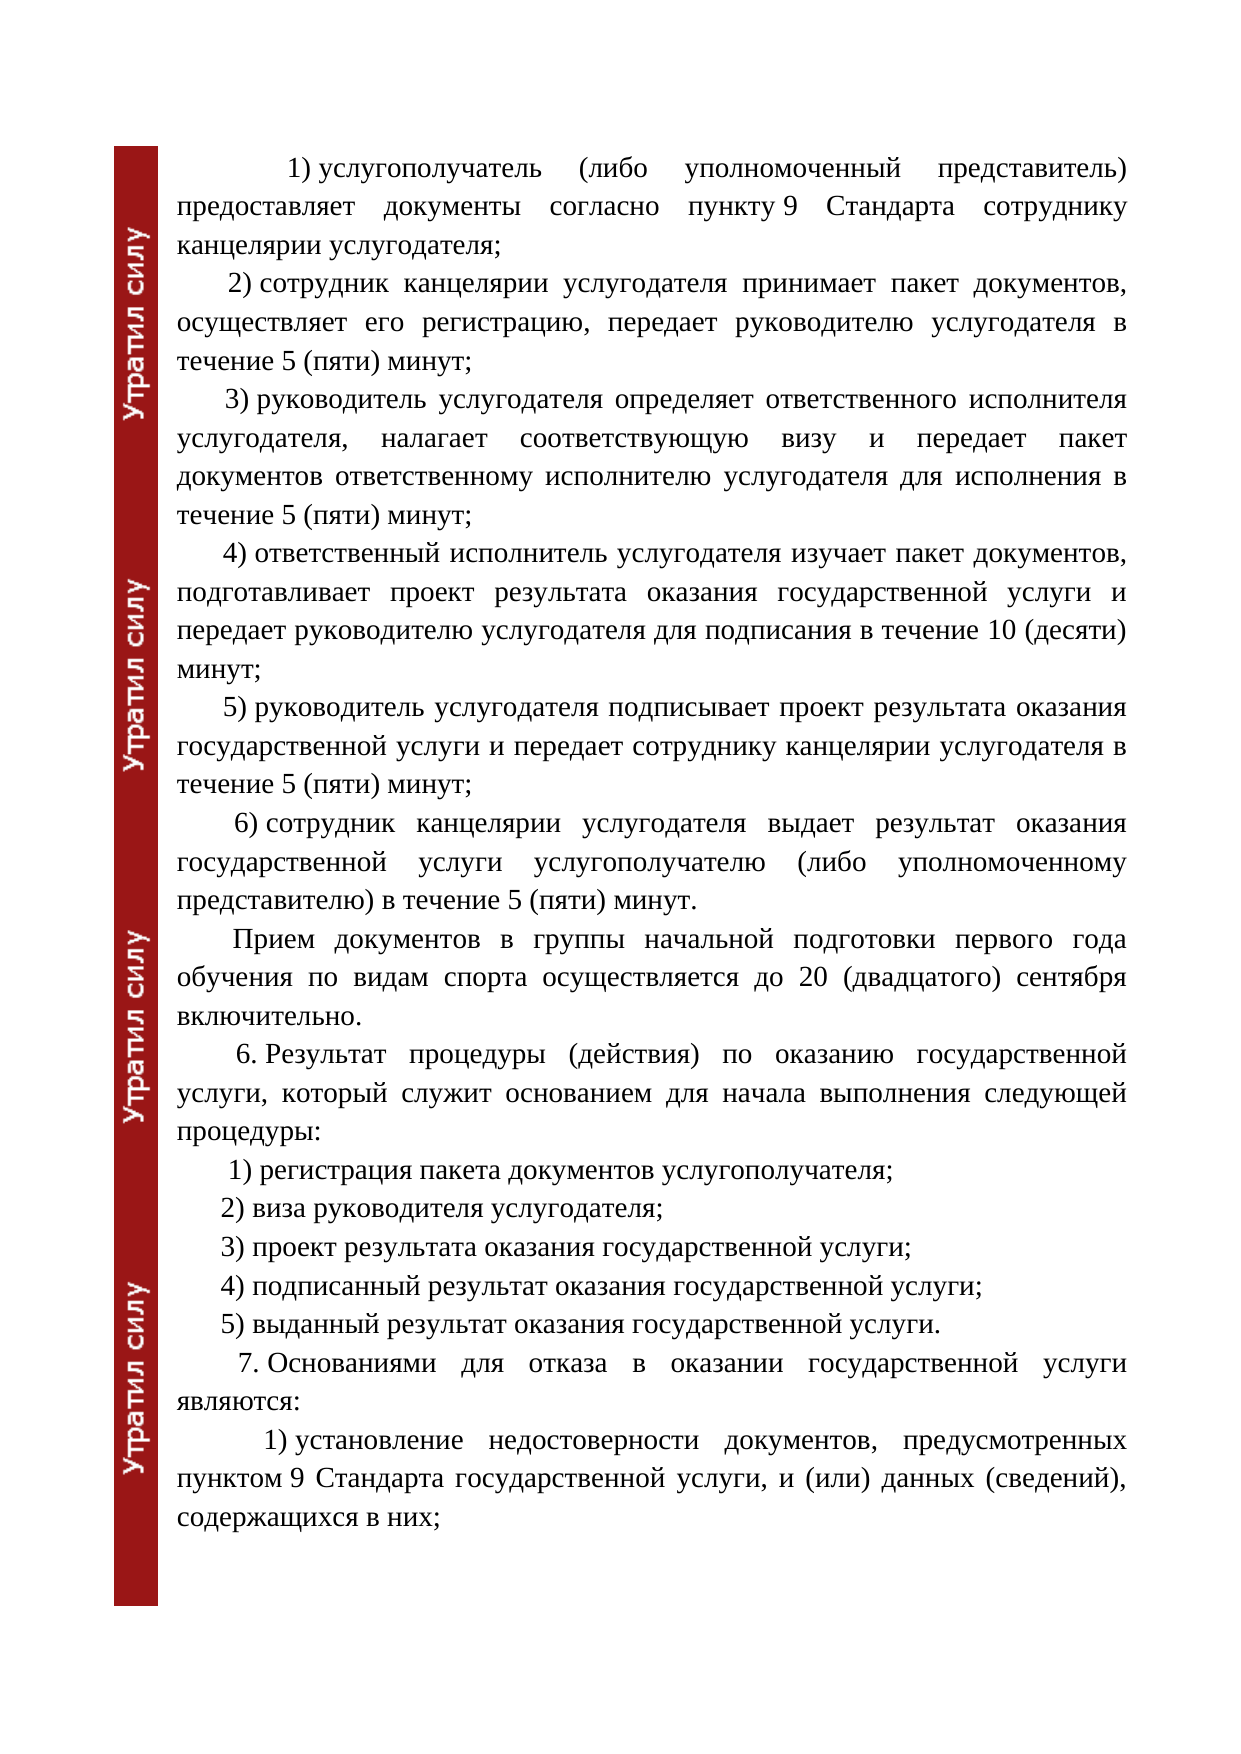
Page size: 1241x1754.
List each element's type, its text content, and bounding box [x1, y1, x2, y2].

text 4) подписанный результат оказания государственной услуги; [112, 1268, 1128, 1301]
picture [114, 376, 158, 381]
picture [114, 1532, 158, 1606]
picture [114, 1186, 158, 1191]
text 6. Результат процедуры (действия) по оказанию государственной услуги, который служит основанием для начала выполнения следующей процедуры: [112, 1036, 1128, 1147]
picture [114, 1301, 158, 1306]
text 7. Основаниями для отказа в оказании государственной услуги являются: [112, 1345, 1128, 1417]
text 2) виза руководителя услугодателя; [112, 1191, 1128, 1224]
picture [114, 530, 158, 535]
picture [114, 1340, 158, 1345]
text 3) проект результата оказания государственной услуги; [112, 1229, 1128, 1263]
text 5) руководитель услугодателя подписывает проект результата оказания государственной услуги и передает сотруднику канцелярии услугодателя в течение 5 (пяти) минут; [112, 689, 1128, 800]
picture [114, 146, 158, 150]
picture [114, 1224, 158, 1229]
text 1) регистрация пакета документов услугополучателя; [112, 1152, 1128, 1186]
picture [114, 684, 158, 689]
picture [114, 1417, 158, 1422]
text 1) услугополучатель (либо уполномоченный представитель) предоставляет документы согласно пункту 9 Стандарта сотруднику канцелярии услугодателя; [112, 150, 1128, 261]
text Прием документов в группы начальной подготовки первого года обучения по видам спорта осуществляется до 20 (двадцатого) сентября включительно. [112, 921, 1128, 1031]
text 5) выданный результат оказания государственной услуги. [112, 1306, 1128, 1340]
picture [114, 916, 158, 921]
text 1) установление недостоверности документов, предусмотренных пунктом 9 Стандарта государственной услуги, и (или) данных (сведений), содержащихся в них; [112, 1422, 1128, 1532]
picture [114, 1031, 158, 1036]
picture [114, 1263, 158, 1268]
text 4) ответственный исполнитель услугодателя изучает пакет документов, подготавливает проект результата оказания государственной услуги и передает руководителю услугодателя для подписания в течение 10 (десяти) минут; [112, 535, 1128, 684]
picture [114, 261, 158, 266]
picture [114, 800, 158, 805]
picture [114, 1147, 158, 1152]
text 6) сотрудник канцелярии услугодателя выдает результат оказания государственной услуги услугополучателю (либо уполномоченному представителю) в течение 5 (пяти) минут. [112, 805, 1128, 916]
text 2) сотрудник канцелярии услугодателя принимает пакет документов, осуществляет его регистрацию, передает руководителю услугодателя в течение 5 (пяти) минут; [112, 266, 1128, 376]
text 3) руководитель услугодателя определяет ответственного исполнителя услугодателя, налагает соответствующую визу и передает пакет документов ответственному исполнителю услугодателя для исполнения в течение 5 (пяти) минут; [112, 381, 1128, 530]
